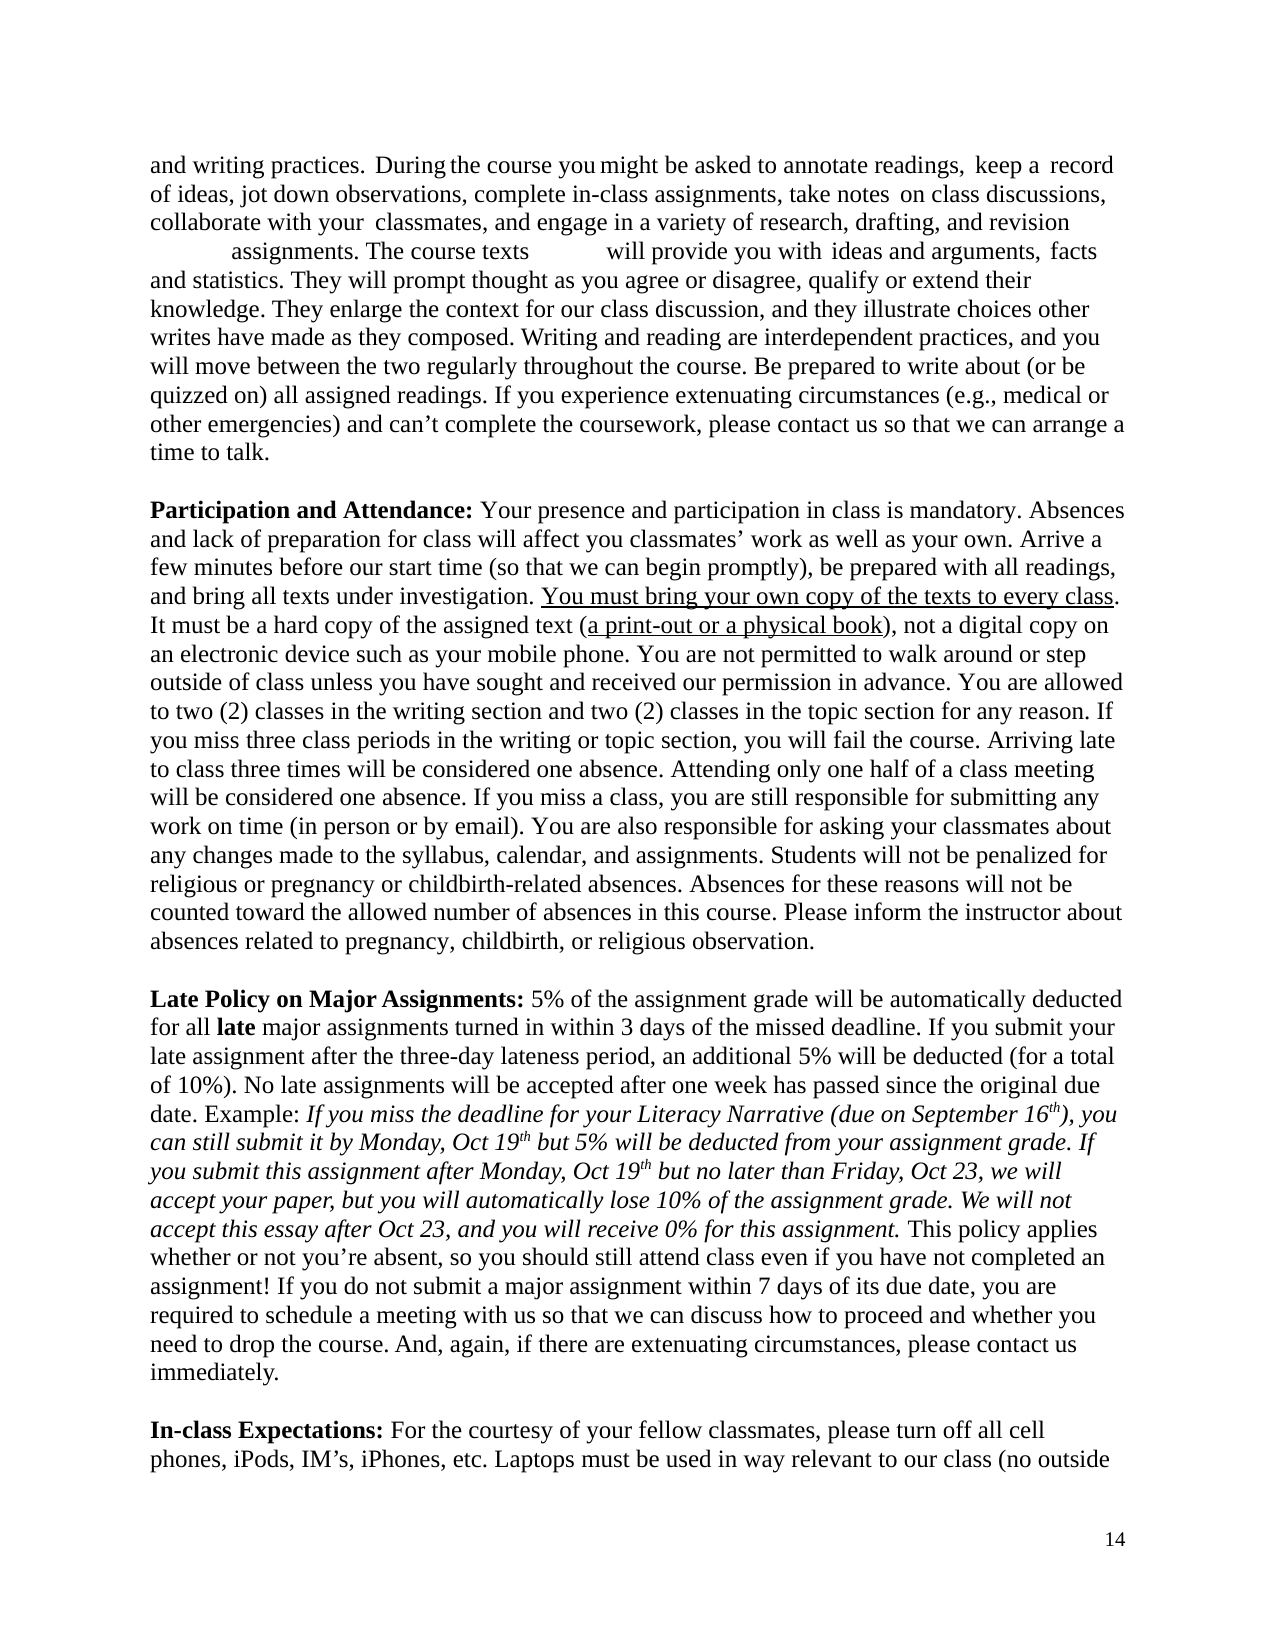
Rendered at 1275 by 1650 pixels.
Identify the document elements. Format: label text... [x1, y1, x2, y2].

text Late Policy on Major Assignments: 5% of the assignment grade will be automatically deducted for all late major assignments turned in within 3 days of the missed deadline. If you submit your late assignment after the three-day lateness period, an additional 5% will be deducted (for a total of 10%). No late assignments will be accepted after one week has passed since the original due date. Example: If you miss the deadline for your Literacy Narrative (due on September 16th), you can still submit it by Monday, Oct 19th but 5% will be deducted from your assignment grade. If you submit this assignment after Monday, Oct 19th but no later than Friday, Oct 23, we will accept your paper, but you will automatically lose 10% of the assignment grade. We will not accept this essay after Oct 23, and you will receive 0% for this assignment. This policy applies whether or not you’re absent, so you should still attend class even if you have not completed an assignment! If you do not submit a major assignment within 7 days of its due date, you are required to schedule a meeting with us so that we can discuss how to proceed and whether you need to drop the course. And, again, if there are extenuating circumstances, please contact us immediately. [150, 984, 1125, 1386]
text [150, 150, 1125, 466]
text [150, 1415, 1125, 1472]
text Participation and Attendance: Your presence and participation in class is mandatory. Absences and lack of preparation for class will affect you classmates’ work as well as your own. Arrive a few minutes before our start time (so that we can begin promptly), be prepared with all readings, and bring all texts under investigation. You must bring your own copy of the texts to every class. It must be a hard copy of the assigned text (a print-out or a physical book), not a digital copy on an electronic device such as your mobile phone. You are not permitted to walk around or step outside of class unless you have sought and received our permission in advance. You are allowed to two (2) classes in the writing section and two (2) classes in the topic section for any reason. If you miss three class periods in the writing or topic section, you will fail the course. Arriving late to class three times will be considered one absence. Attending only one half of a class meeting will be considered one absence. If you miss a class, you are still responsible for submitting any work on time (in person or by email). You are also responsible for asking your classmates about any changes made to the syllabus, calendar, and assignments. Students will not be penalized for religious or pregnancy or childbirth-related absences. Absences for these reasons will not be counted toward the allowed number of absences in this course. Please inform the instructor about absences related to pregnancy, childbirth, or religious observation. [150, 495, 1125, 955]
